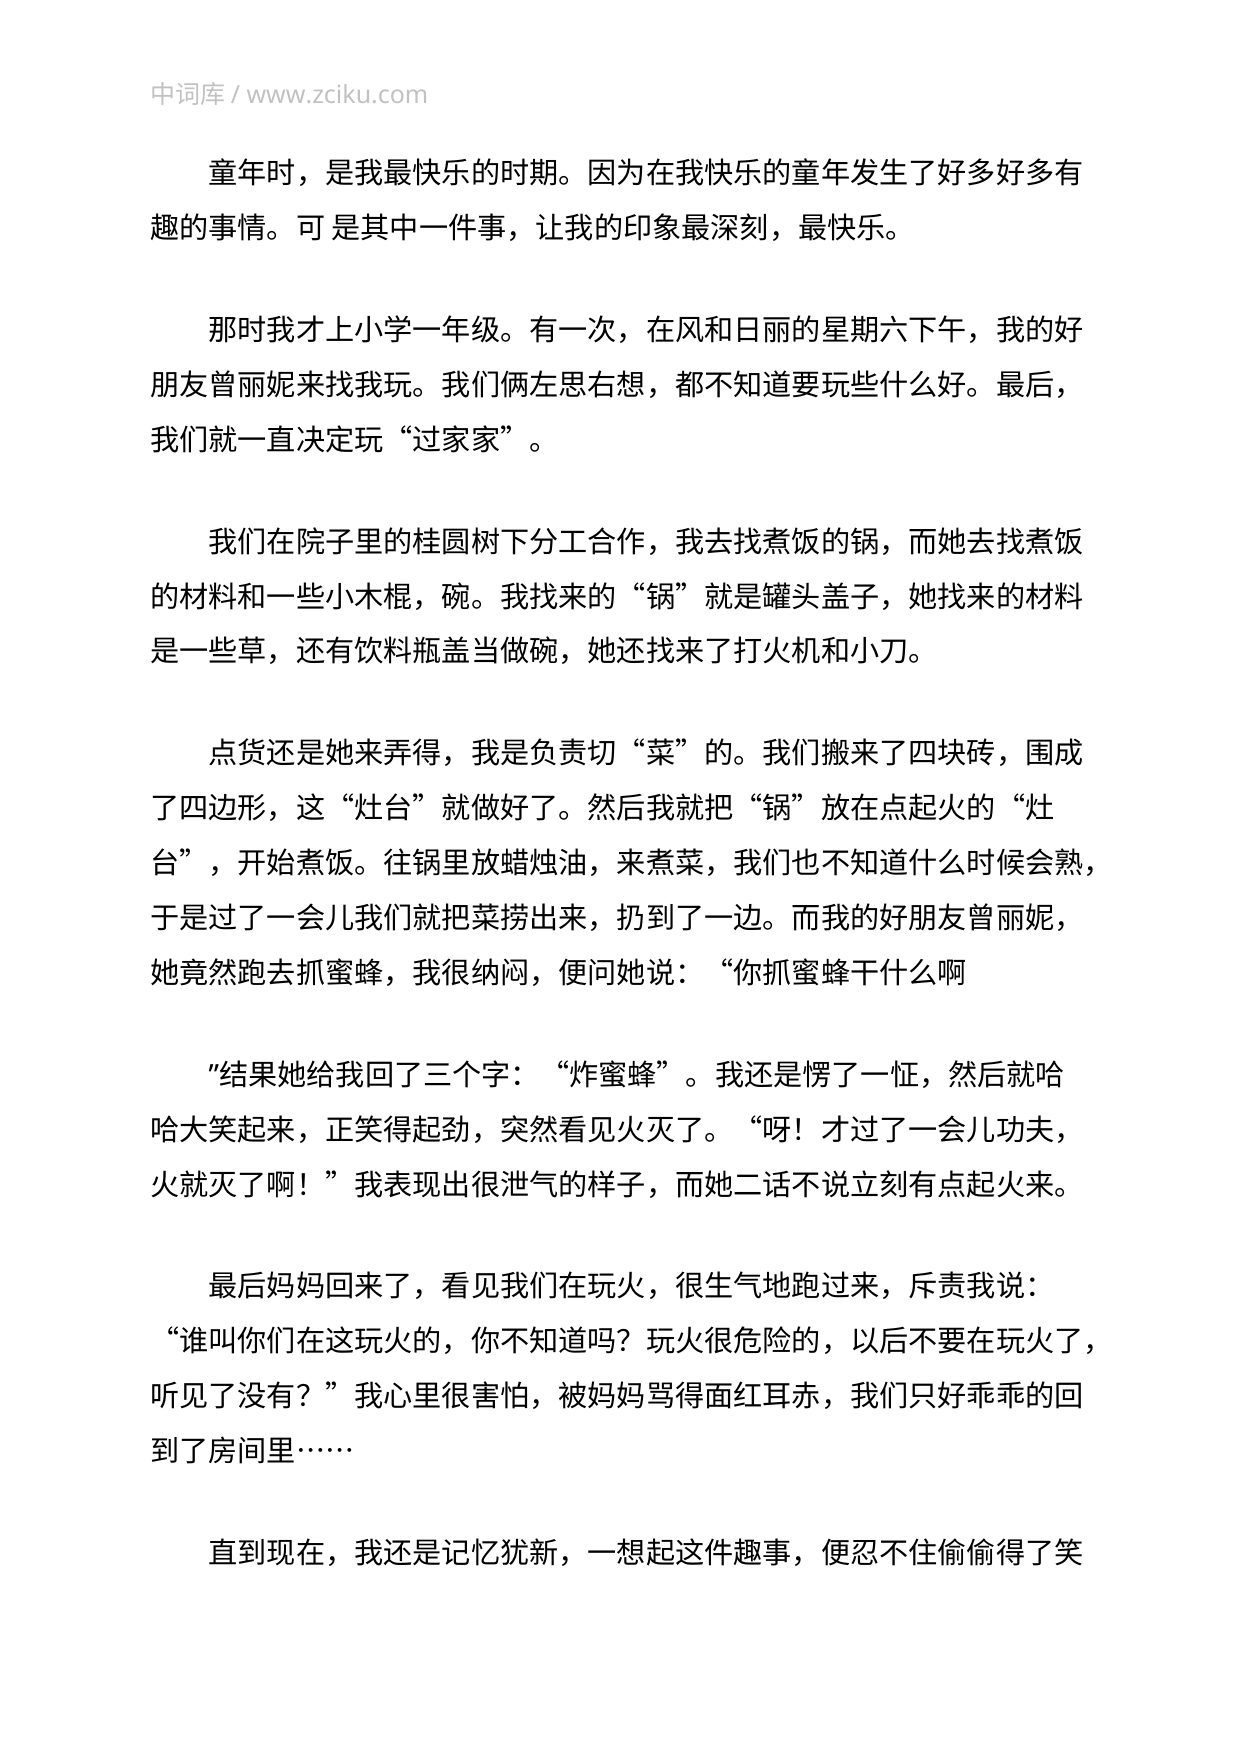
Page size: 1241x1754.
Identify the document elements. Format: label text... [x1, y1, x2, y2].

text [150, 1529, 1090, 1572]
text ”结果她给我回了三个字：“炸蜜蜂”。我还是愣了一怔，然后就哈哈大笑起来，正笑得起劲，突然看见火灭了。“呀！才过了一会儿功夫，火就灭了啊！”我表现出很泄气的样子，而她二话不说立刻有点起火来。 [150, 1051, 1090, 1203]
text 最后妈妈回来了，看见我们在玩火，很生气地跑过来，斥责我说：“谁叫你们在这玩火的，你不知道吗？玩火很危险的，以后不要在玩火了，听见了没有？”我心里很害怕，被妈妈骂得面红耳赤，我们只好乖乖的回到了房间里…… [150, 1263, 1090, 1470]
text 点货还是她来弄得，我是负责切“菜”的。我们搬来了四块砖，围成了四边形，这“灶台”就做好了。然后我就把“锅”放在点起火的“灶台”，开始煮饭。往锅里放蜡烛油，来煮菜，我们也不知道什么时候会熟，于是过了一会儿我们就把菜捞出来，扔到了一边。而我的好朋友曾丽妮，她竟然跑去抓蜜蜂，我很纳闷，便问她说：“你抓蜜蜂干什么啊 [150, 730, 1090, 992]
text 童年时，是我最快乐的时期。因为在我快乐的童年发生了好多好多有趣的事情。可 是其中一件事，让我的印象最深刻，最快乐。 [150, 150, 1090, 247]
text 那时我才上小学一年级。有一次，在风和日丽的星期六下午，我的好朋友曾丽妮来找我玩。我们俩左思右想，都不知道要玩些什么好。最后，我们就一直决定玩“过家家”。 [150, 307, 1090, 459]
text 我们在院子里的桂圆树下分工合作，我去找煮饭的锅，而她去找煮饭的材料和一些小木棍，碗。我找来的“锅”就是罐头盖子，她找来的材料是一些草，还有饮料瓶盖当做碗，她还找来了打火机和小刀。 [150, 518, 1090, 670]
